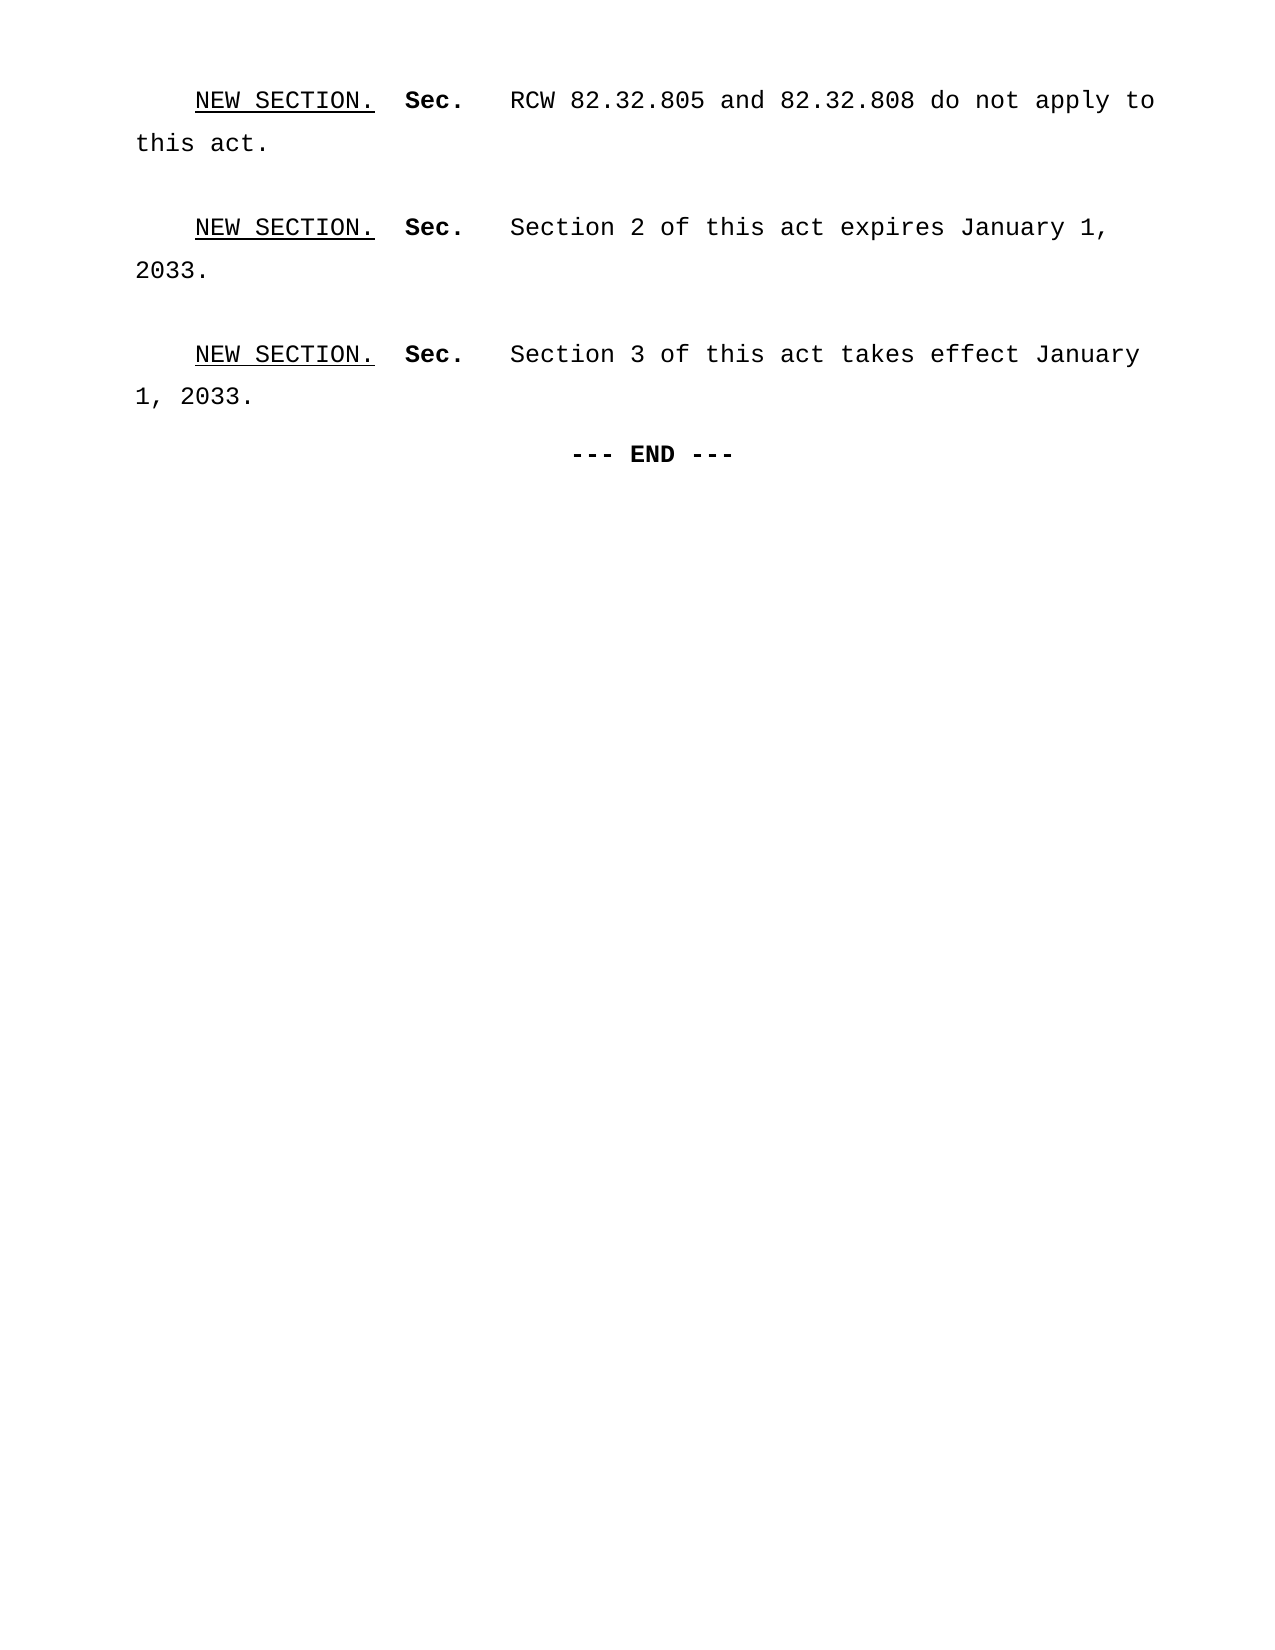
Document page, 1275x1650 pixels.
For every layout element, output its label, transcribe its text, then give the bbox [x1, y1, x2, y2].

text --- END --- [135, 442, 1170, 470]
text NEW SECTION. Sec. Section 3 of this act takes effect January 1, 2033. [135, 328, 1170, 413]
text NEW SECTION. Sec. Section 2 of this act expires January 1, 2033. [135, 202, 1170, 287]
text NEW SECTION. Sec. RCW 82.32.805 and 82.32.808 do not apply to this act. [135, 75, 1170, 160]
